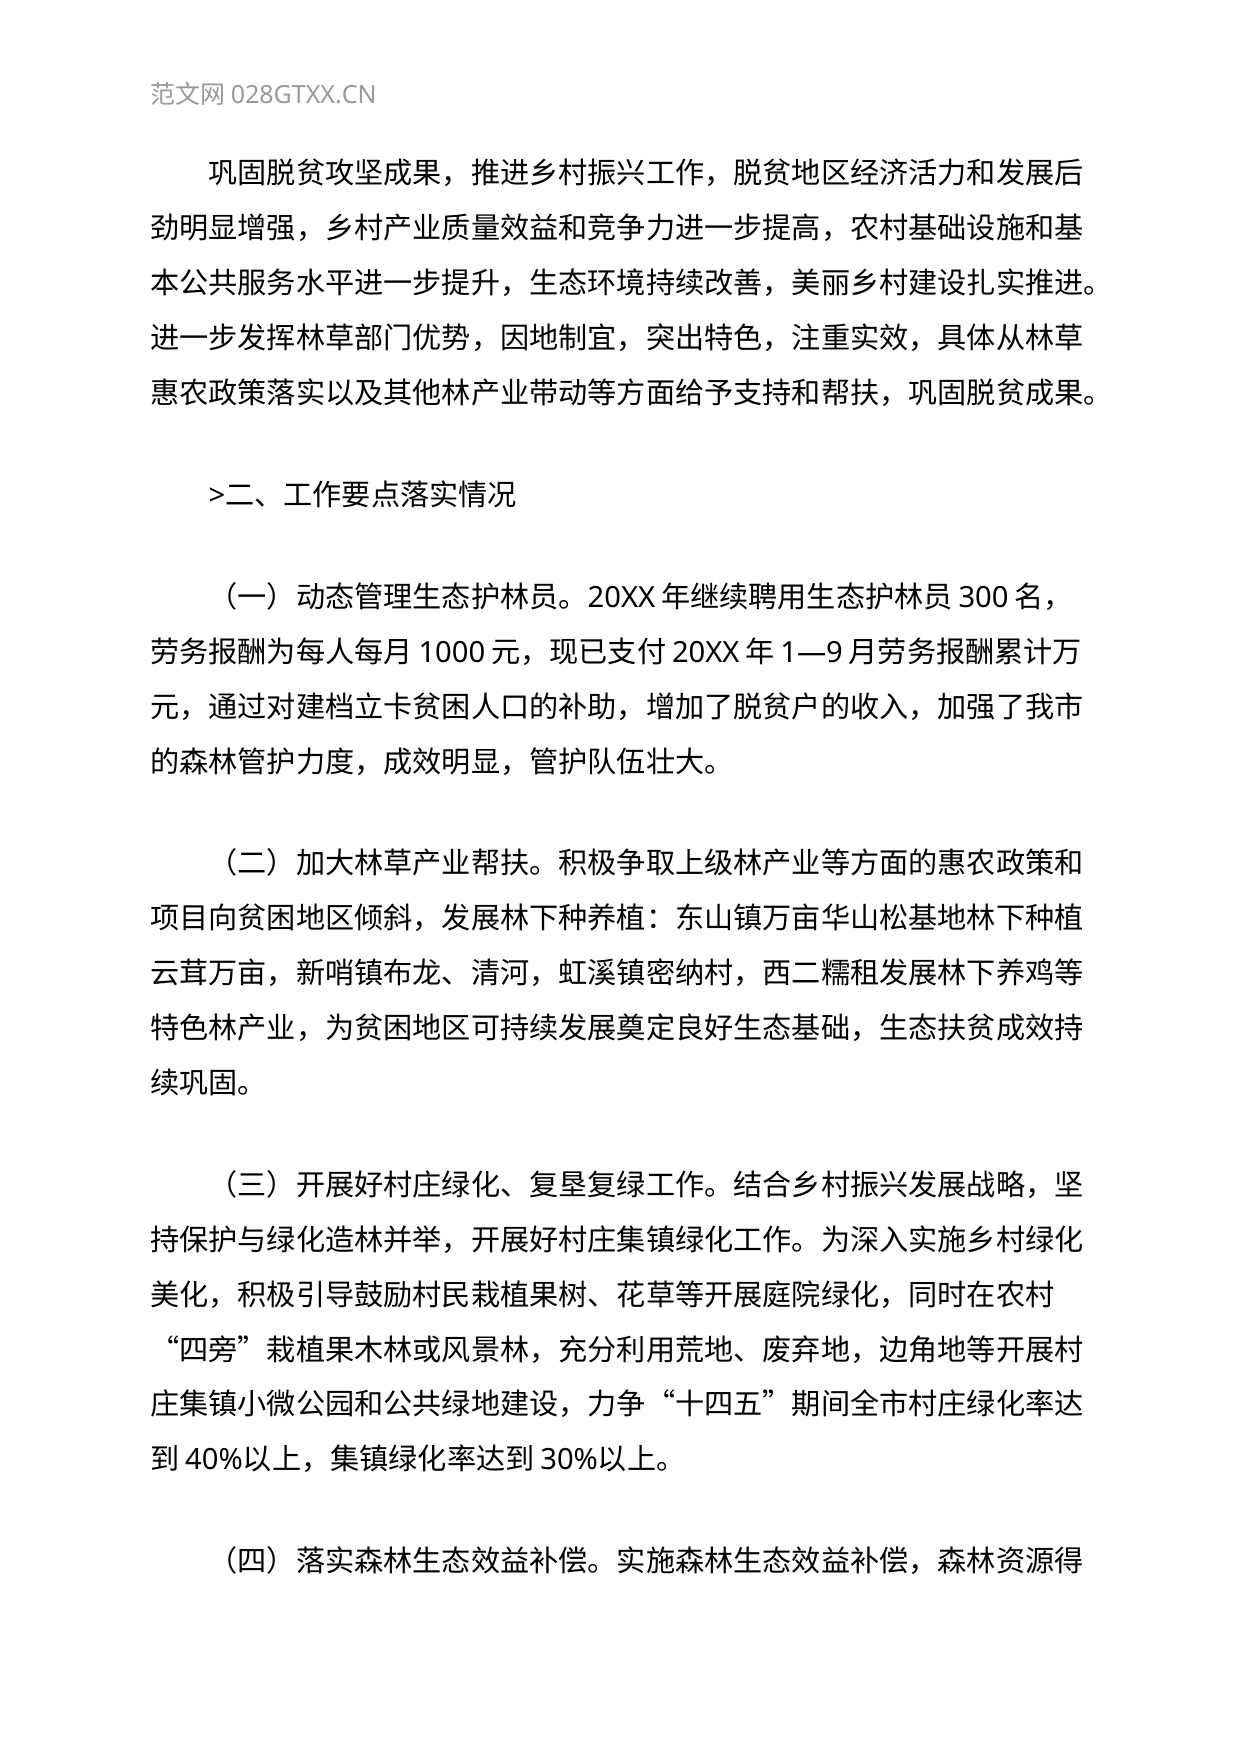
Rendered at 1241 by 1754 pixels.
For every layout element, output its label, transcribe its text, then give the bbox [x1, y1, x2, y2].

text 巩固脱贫攻坚成果，推进乡村振兴工作，脱贫地区经济活力和发展后劲明显增强，乡村产业质量效益和竞争力进一步提高，农村基础设施和基本公共服务水平进一步提升，生态环境持续改善，美丽乡村建设扎实推进。进一步发挥林草部门优势，因地制宜，突出特色，注重实效，具体从林草惠农政策落实以及其他林产业带动等方面给予支持和帮扶，巩固脱贫成果。 [150, 150, 1090, 412]
text >二、工作要点落实情况 [150, 471, 1090, 514]
text （二）加大林草产业帮扶。积极争取上级林产业等方面的惠农政策和项目向贫困地区倾斜，发展林下种养植：东山镇万亩华山松基地林下种植云茸万亩，新哨镇布龙、清河，虹溪镇密纳村，西二糯租发展林下养鸡等特色林产业，为贫困地区可持续发展奠定良好生态基础，生态扶贫成效持续巩固。 [150, 840, 1090, 1102]
text （一）动态管理生态护林员。20XX年继续聘用生态护林员300名，劳务报酬为每人每月1000元，现已支付20XX年1—9月劳务报酬累计万元，通过对建档立卡贫困人口的补助，增加了脱贫户的收入，加强了我市的森林管护力度，成效明显，管护队伍壮大。 [150, 573, 1090, 781]
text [150, 1538, 1090, 1580]
text （三）开展好村庄绿化、复垦复绿工作。结合乡村振兴发展战略，坚持保护与绿化造林并举，开展好村庄集镇绿化工作。为深入实施乡村绿化美化，积极引导鼓励村民栽植果树、花草等开展庭院绿化，同时在农村“四旁”栽植果木林或风景林，充分利用荒地、废弃地，边角地等开展村庄集镇小微公园和公共绿地建设，力争“十四五”期间全市村庄绿化率达到40%以上，集镇绿化率达到30%以上。 [150, 1161, 1090, 1478]
